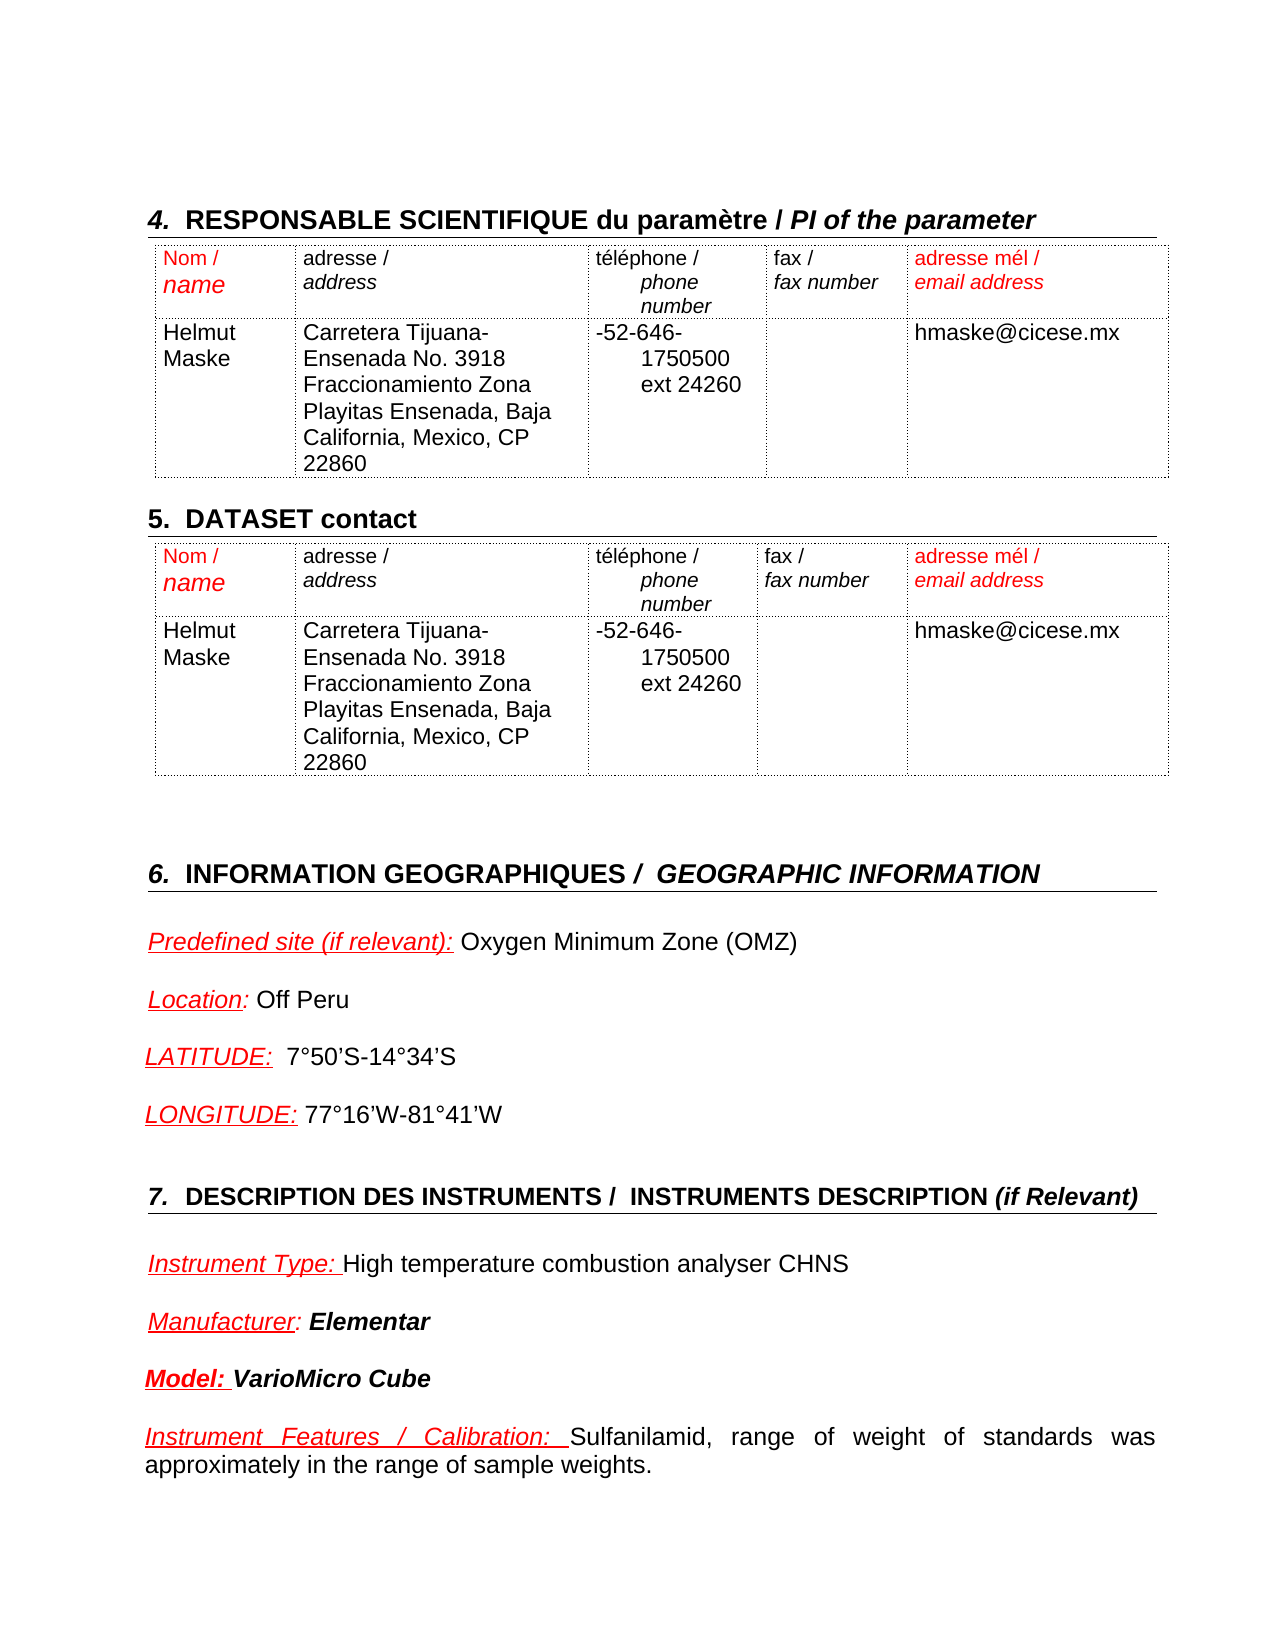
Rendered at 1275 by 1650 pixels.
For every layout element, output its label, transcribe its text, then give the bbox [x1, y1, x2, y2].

text Model: VarioMicro Cube [144, 1364, 1157, 1393]
subtitle DESCRIPTION DES INSTRUMENTS / INSTRUMENTS DESCRIPTION (if Relevant) [148, 1182, 1157, 1213]
table_header fax / fax number [766, 245, 907, 317]
table_cell [766, 318, 907, 477]
table_cell -52-646-1750500 ext 24260 [588, 318, 766, 477]
text Predefined site (if relevant): Oxygen Minimum Zone (OMZ) [148, 927, 1157, 956]
table_header téléphone / phone number [588, 245, 766, 317]
table_cell hmaske@cicese.mx [907, 318, 1169, 477]
text LONGITUDE: 77°16’W-81°41’W [144, 1099, 1157, 1128]
table_header téléphone / phone number [588, 543, 757, 616]
table_header fax / fax number [757, 543, 907, 616]
table_cell -52-646-1750500 ext 24260 [588, 616, 757, 775]
text LATITUDE: 7°50’S-14°34’S [144, 1042, 1157, 1071]
text Instrument Features / Calibration: Sulfanilamid, range of weight of standards was approximately in the range of sample weights. [144, 1421, 1157, 1479]
table_cell Helmut Maske [156, 616, 296, 775]
table_header Nom / name [156, 543, 296, 616]
table_cell Carretera Tijuana-Ensenada No. 3918 Fraccionamiento Zona Playitas Ensenada, Baja California, Mexico, CP 22860 [296, 616, 588, 775]
subtitle DATASET contact [148, 503, 1157, 536]
table_header Nom / name [156, 245, 296, 317]
text Instrument Type: High temperature combustion analyser CHNS [148, 1249, 1157, 1278]
table_cell Helmut Maske [156, 318, 296, 477]
text Manufacturer: Elementar [148, 1306, 1157, 1335]
subtitle RESPONSABLE SCIENTIFIQUE du paramètre / PI of the parameter [148, 204, 1157, 237]
table_header adresse mél / email address [907, 245, 1169, 317]
table_cell hmaske@cicese.mx [907, 616, 1169, 775]
table_cell Carretera Tijuana-Ensenada No. 3918 Fraccionamiento Zona Playitas Ensenada, Baja California, Mexico, CP 22860 [296, 318, 588, 477]
table_header adresse / address [296, 543, 588, 616]
subtitle INFORMATION GEOGRAPHIQUES / GEOGRAPHIC INFORMATION [148, 858, 1157, 891]
text Location: Off Peru [148, 984, 1157, 1013]
table_header adresse mél / email address [907, 543, 1169, 616]
table_header adresse / address [296, 245, 588, 317]
table_cell [757, 616, 907, 775]
